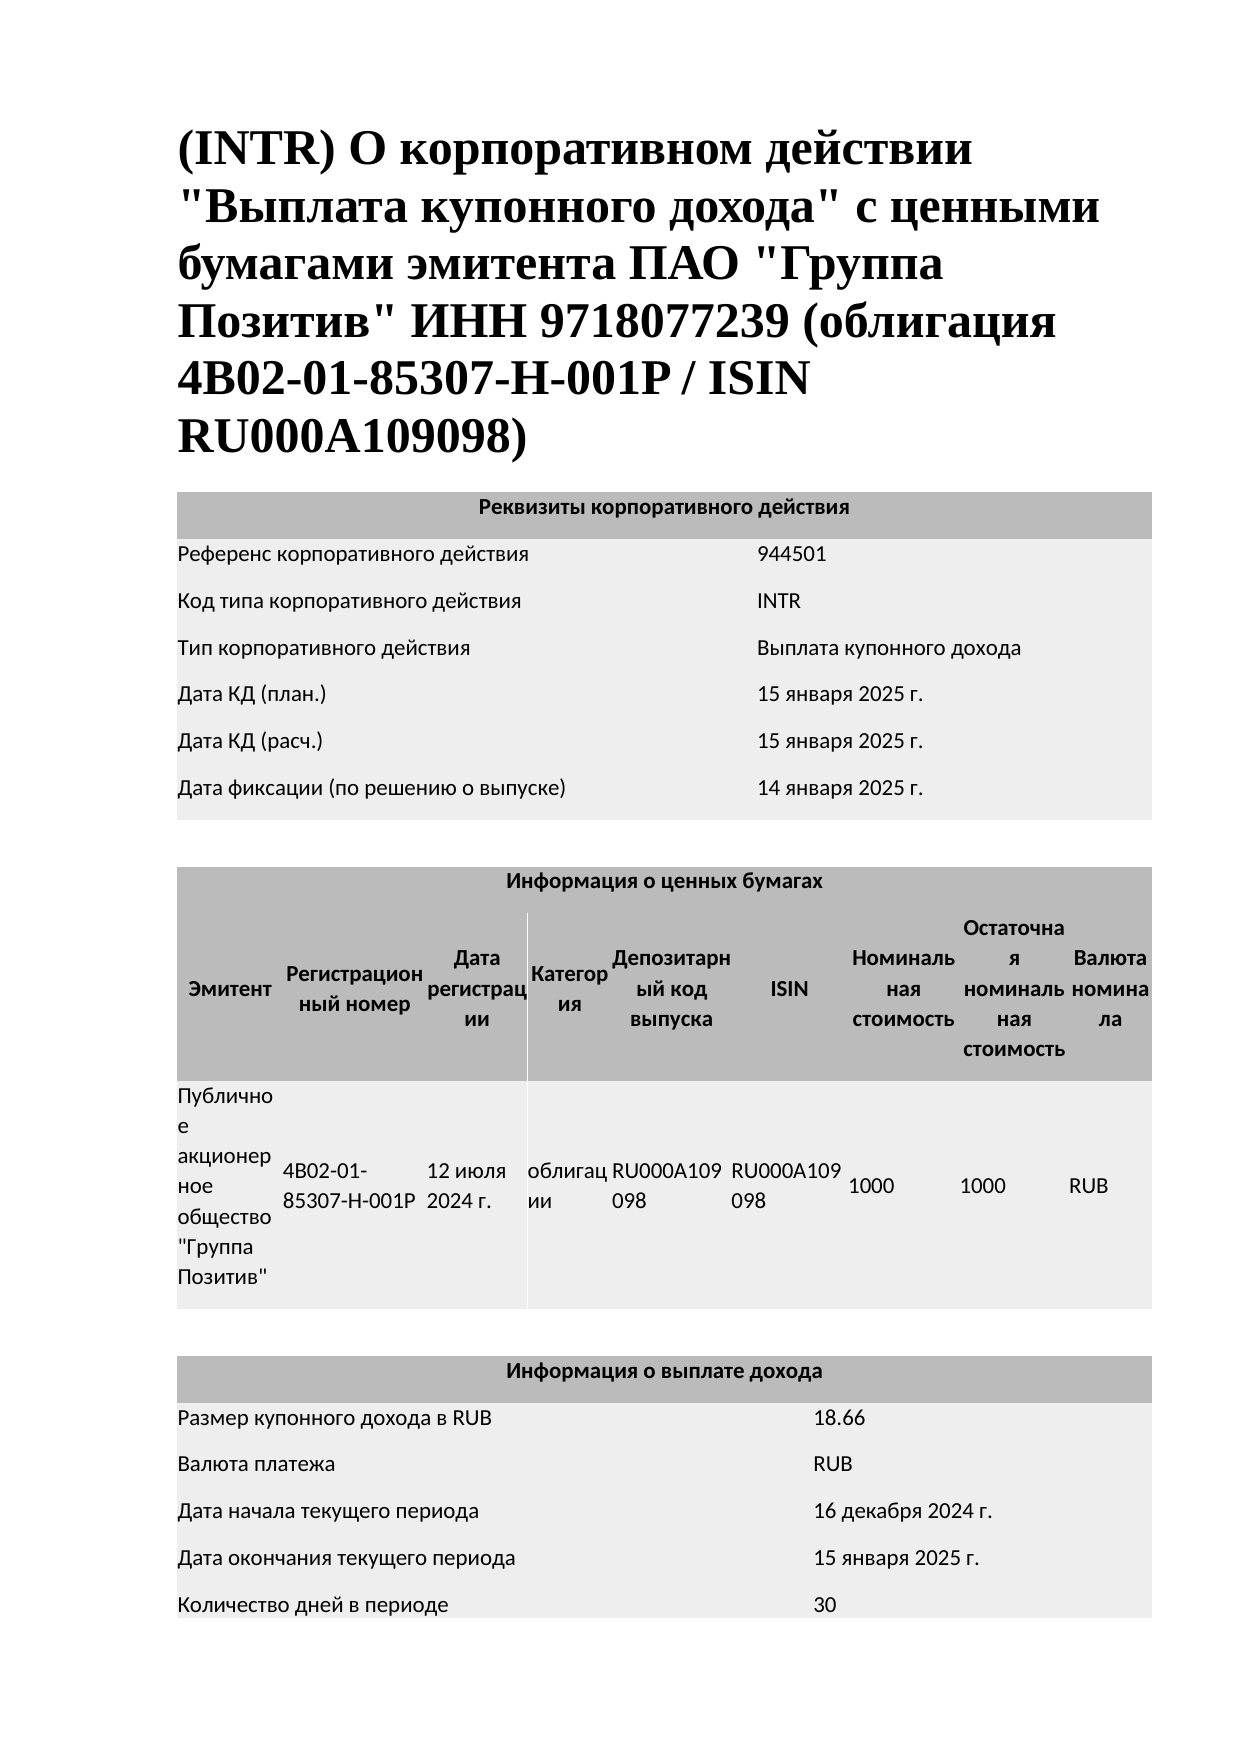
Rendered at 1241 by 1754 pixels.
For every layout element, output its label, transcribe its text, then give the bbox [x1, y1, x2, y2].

table_cell Публичное акционерное общество "Группа Позитив" [177, 1081, 283, 1309]
table_cell Эмитент [177, 913, 283, 1081]
table_cell Депозитарный код выпуска [612, 913, 731, 1081]
table_cell Код типа корпоративного действия [177, 586, 757, 633]
table_cell Количество дней в периоде [177, 1590, 813, 1618]
table_cell Валюта номинала [1069, 913, 1152, 1081]
table_cell Категория [528, 913, 612, 1081]
table_cell Дата КД (расч.) [177, 726, 757, 773]
table_cell 1000 [959, 1081, 1069, 1309]
table_cell Дата КД (план.) [177, 679, 757, 726]
table_cell 15 января 2025 г. [757, 726, 1152, 773]
table_cell Тип корпоративного действия [177, 633, 757, 679]
table_cell облигации [528, 1081, 612, 1309]
table_cell 14 января 2025 г. [757, 773, 1152, 820]
table_cell 15 января 2025 г. [757, 679, 1152, 726]
table_cell 16 декабря 2024 г. [813, 1496, 1152, 1543]
table_cell INTR [757, 586, 1152, 633]
table_header Информация о ценных бумагах [177, 867, 1152, 913]
table_cell 15 января 2025 г. [813, 1543, 1152, 1590]
table_cell 944501 [757, 539, 1152, 586]
table_cell Дата окончания текущего периода [177, 1543, 813, 1590]
table_cell Регистрационный номер [283, 913, 426, 1081]
table_cell Номинальная стоимость [848, 913, 959, 1081]
subtitle (INTR) О корпоративном действии "Выплата купонного дохода" с ценными бумагами эмитента ПАО "Группа Позитив" ИНН 9718077239 (облигация 4B02-01-85307-H-001P / ISIN RU000A109098) [177, 118, 1152, 463]
table_cell 1000 [848, 1081, 959, 1309]
table_cell Дата фиксации (по решению о выпуске) [177, 773, 757, 820]
table_cell Валюта платежа [177, 1449, 813, 1496]
table_cell Дата начала текущего периода [177, 1496, 813, 1543]
table_cell 12 июля 2024 г. [426, 1081, 527, 1309]
table_cell RUB [1069, 1081, 1152, 1309]
table_cell Референс корпоративного действия [177, 539, 757, 586]
table_header Информация о выплате дохода [177, 1356, 1152, 1403]
table_cell RU000A109098 [612, 1081, 731, 1309]
table_cell RU000A109098 [731, 1081, 848, 1309]
table_cell Остаточная номинальная стоимость [959, 913, 1069, 1081]
table_cell 30 [813, 1590, 1152, 1618]
table_cell 4B02-01-85307-H-001P [283, 1081, 426, 1309]
table_cell RUB [813, 1449, 1152, 1496]
table_cell Размер купонного дохода в RUB [177, 1403, 813, 1449]
table_header Реквизиты корпоративного действия [177, 492, 1152, 539]
table_cell 18.66 [813, 1403, 1152, 1449]
table_cell ISIN [731, 913, 848, 1081]
table_cell Дата регистрации [426, 913, 527, 1081]
table_cell Выплата купонного дохода [757, 633, 1152, 679]
